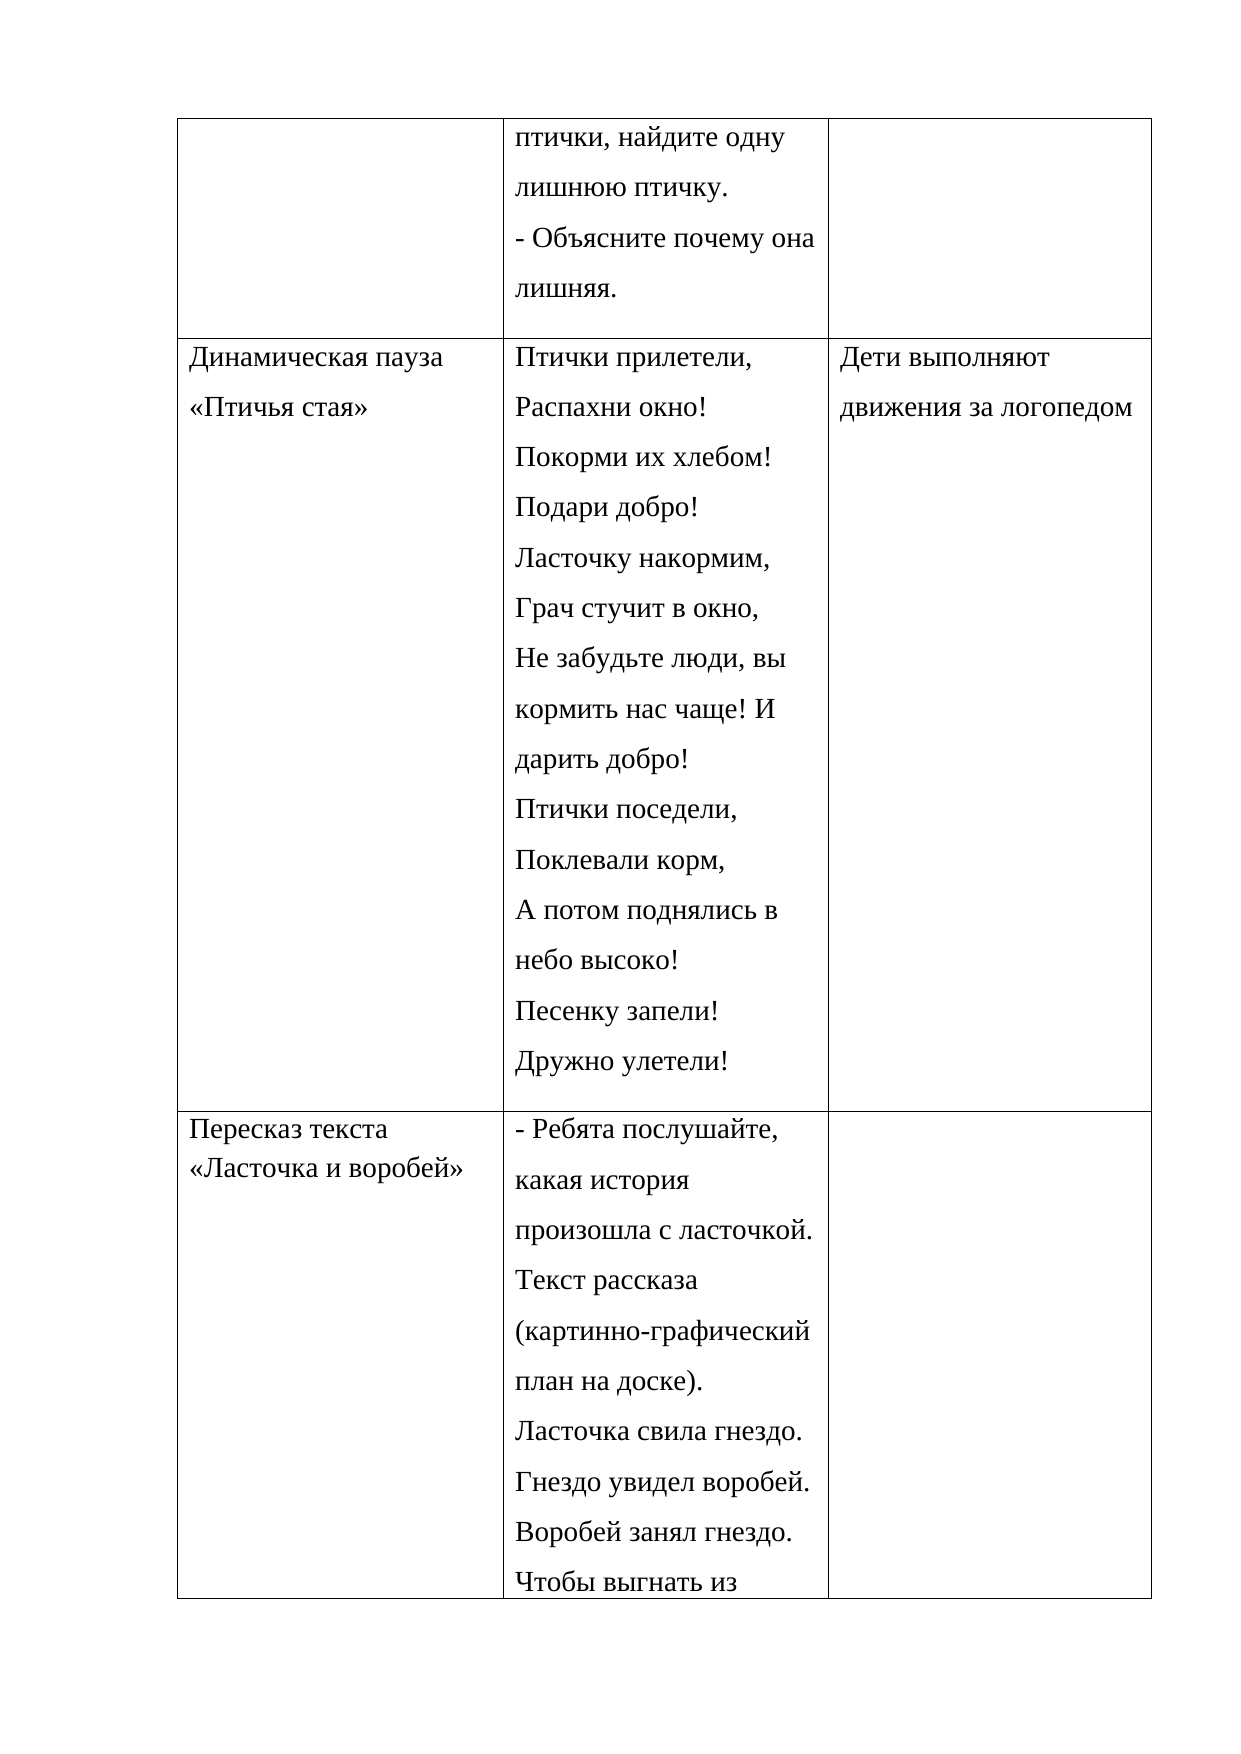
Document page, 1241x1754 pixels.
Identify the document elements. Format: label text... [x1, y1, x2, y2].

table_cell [829, 1112, 1151, 1598]
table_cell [504, 119, 828, 338]
table_cell Динамическая пауза «Птичья стая» [178, 339, 503, 1111]
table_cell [829, 119, 1151, 338]
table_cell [178, 1112, 503, 1598]
table_cell Птички прилетели, Распахни окно! Покорми их хлебом! Подари добро! Ласточку накормим, Грач стучит в окно, Не забудьте люди, вы кормить нас чаще! И дарить добро! Птички поседели, Поклевали корм, А потом поднялись в небо высоко! Песенку запели! Дружно улетели! [504, 339, 828, 1111]
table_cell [178, 119, 503, 338]
table_cell Дети выполняют движения за логопедом [829, 339, 1151, 1111]
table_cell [504, 1112, 828, 1598]
